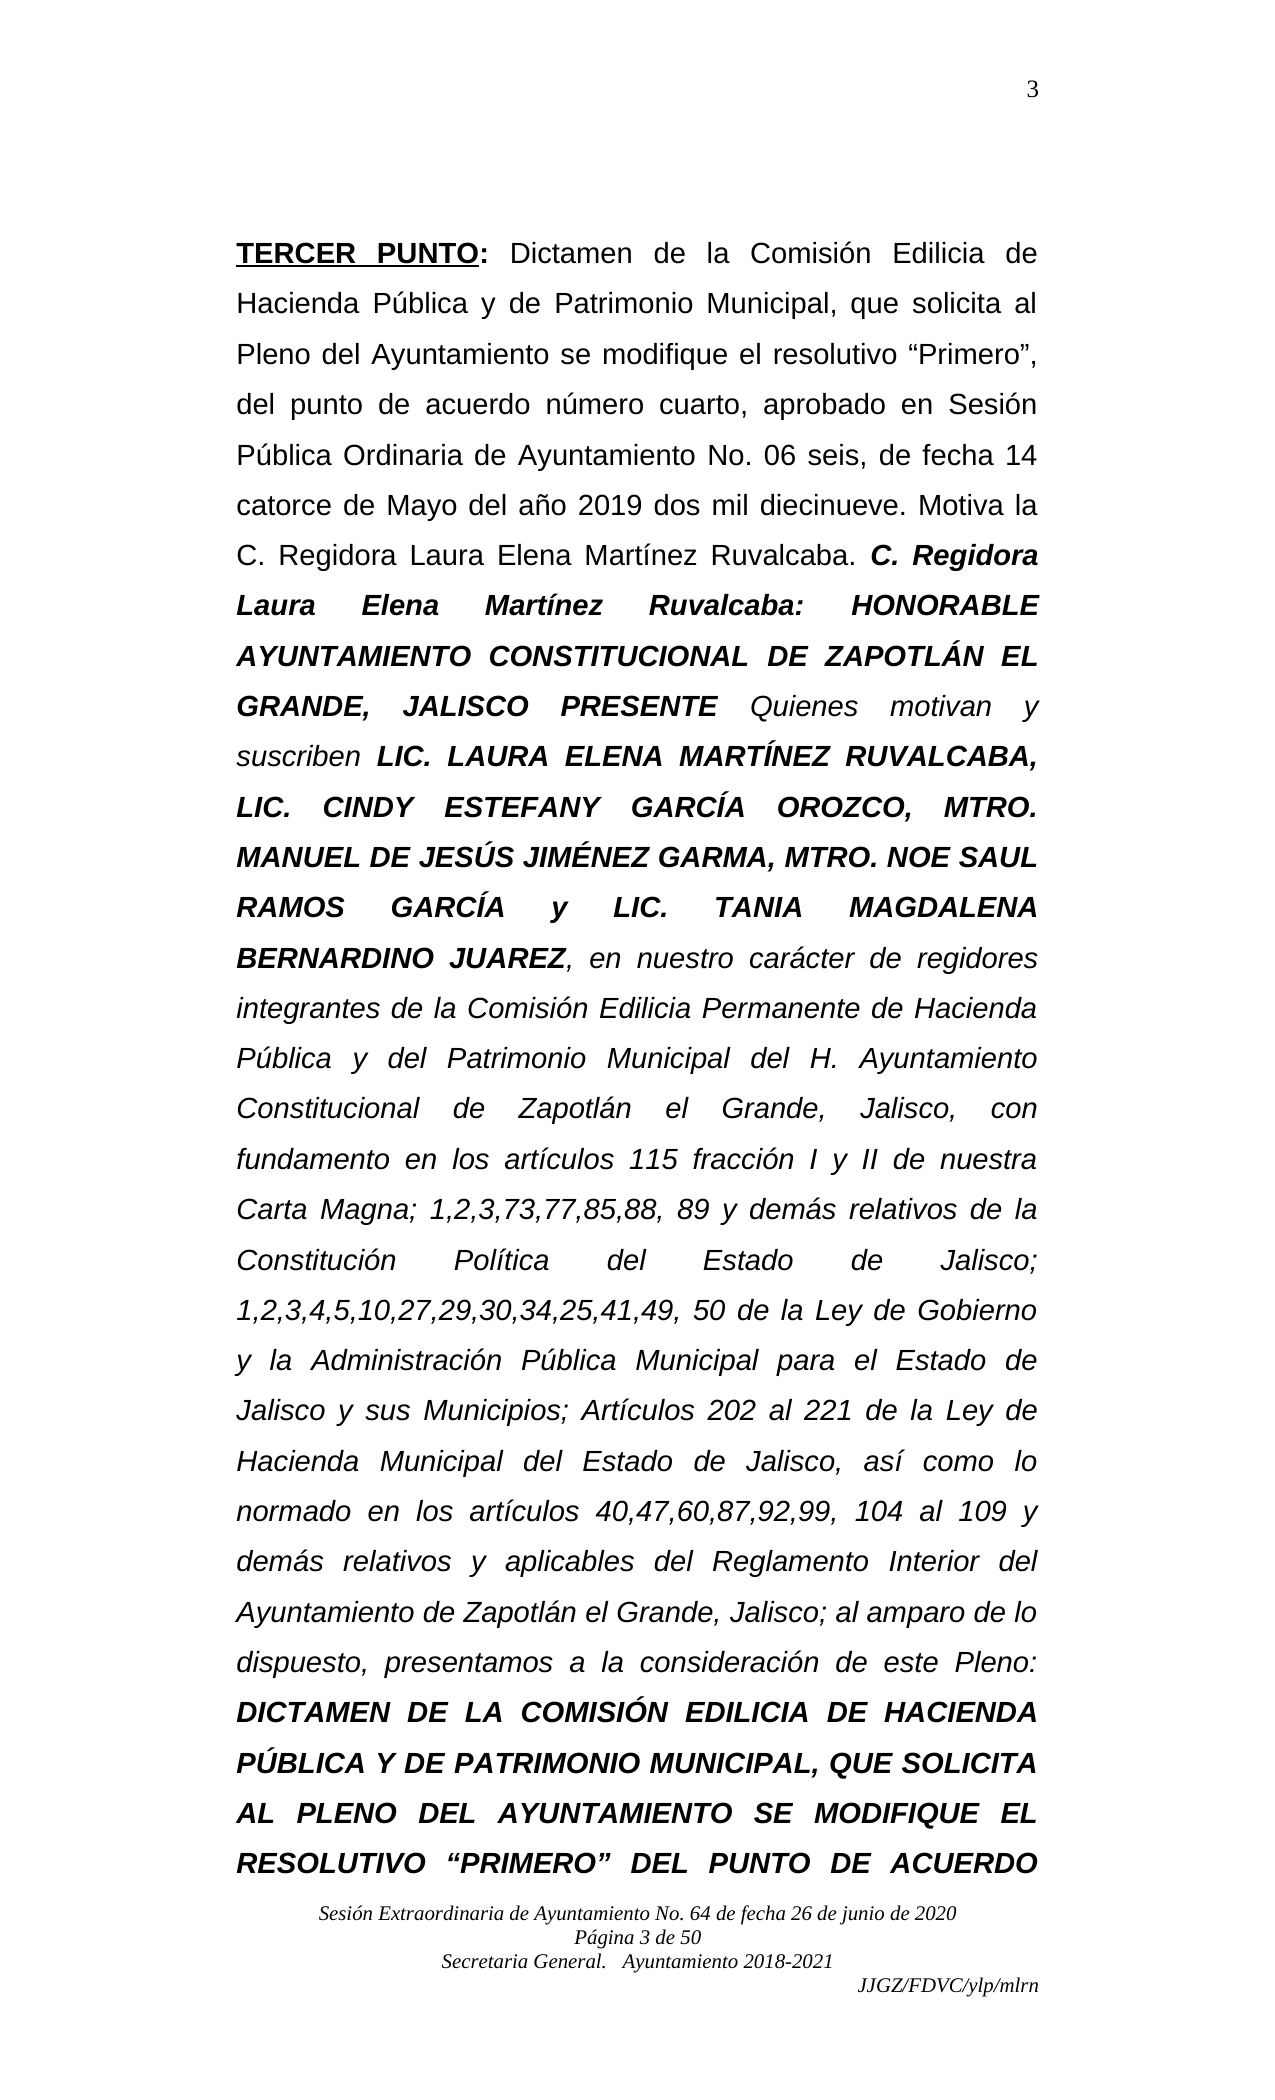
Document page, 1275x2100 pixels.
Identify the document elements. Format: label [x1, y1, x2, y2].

text [236, 236, 1039, 1880]
